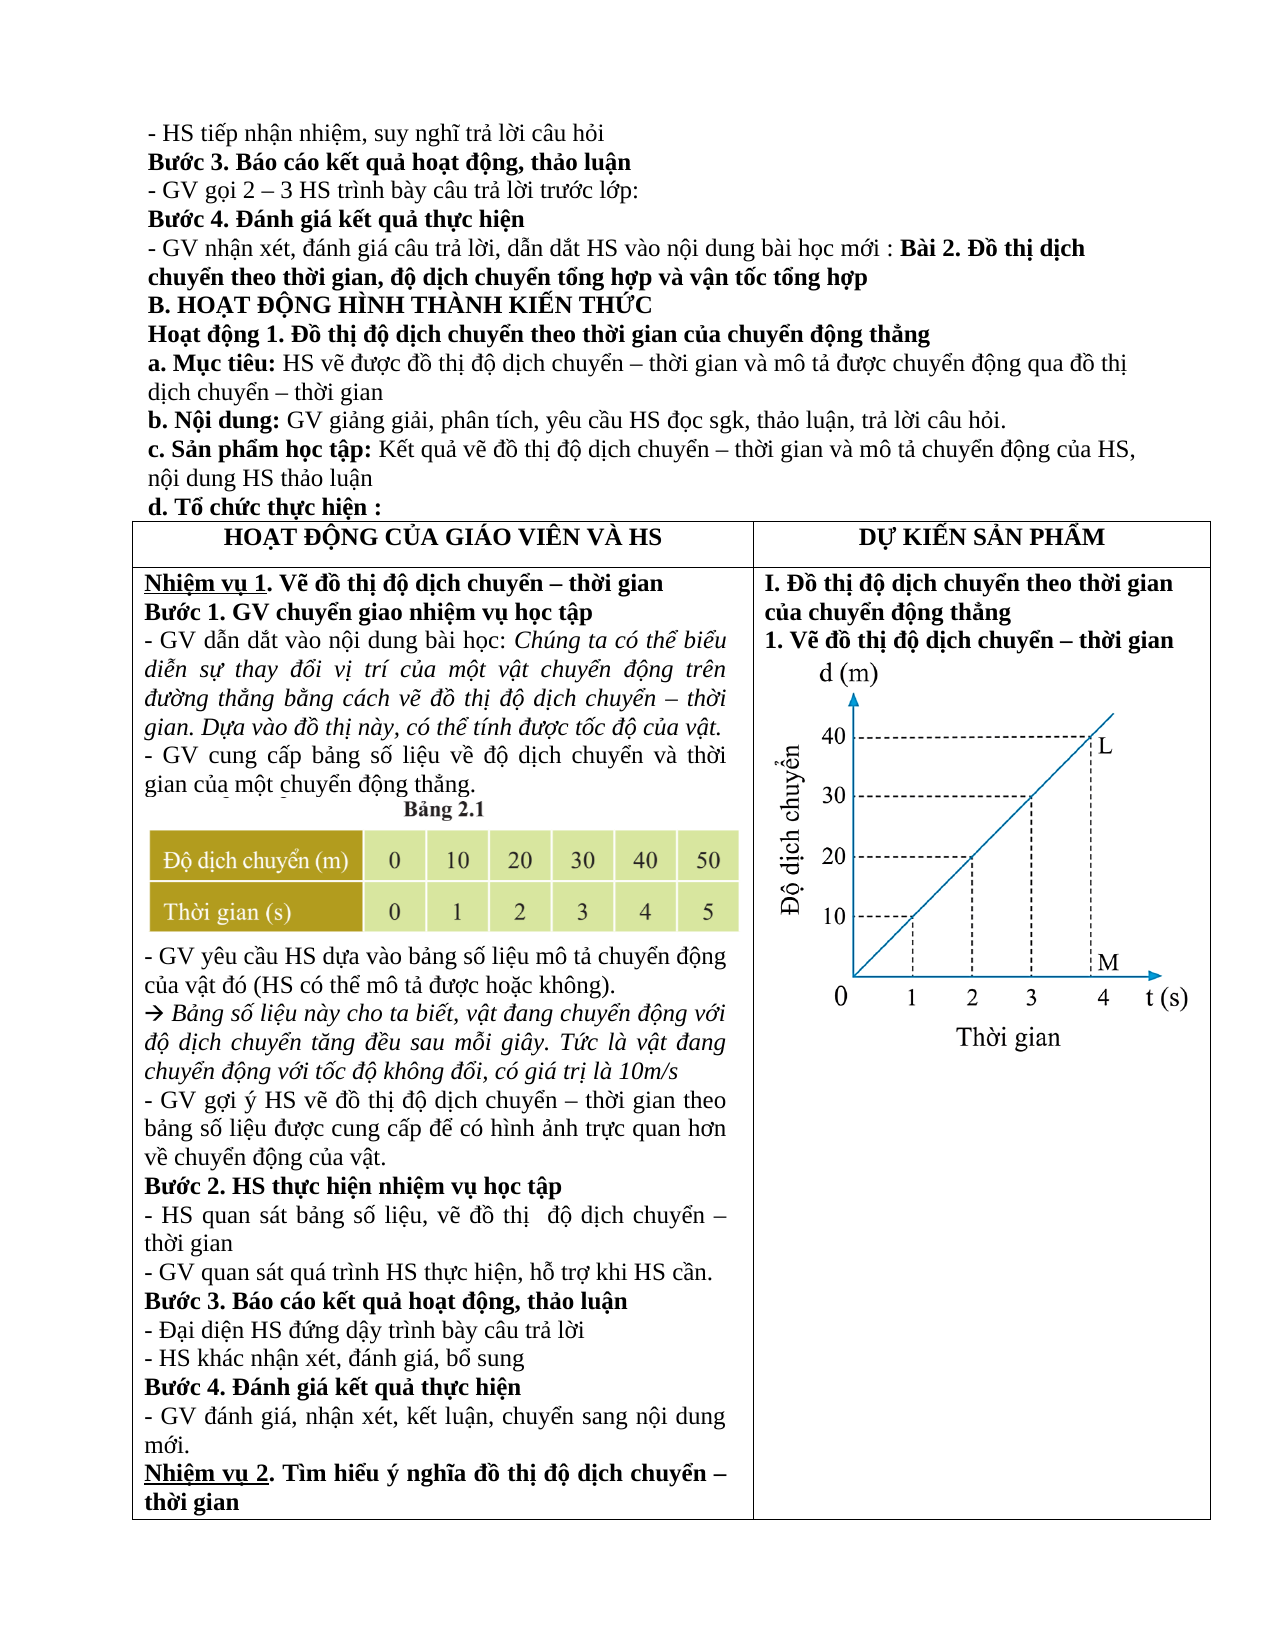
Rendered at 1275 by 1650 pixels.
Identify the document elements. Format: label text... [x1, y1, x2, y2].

table_header HOẠT ĐỘNG CỦA GIÁO VIÊN VÀ HS [133, 522, 753, 567]
text B. HOẠT ĐỘNG HÌNH THÀNH KIẾN THỨC [148, 291, 1157, 319]
text Hoạt động 1. Đồ thị độ dịch chuyển theo thời gian của chuyển động thẳng [148, 319, 1157, 348]
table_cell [133, 568, 753, 1519]
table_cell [754, 568, 1210, 1519]
text b. Nội dung: GV giảng giải, phân tích, yêu cầu HS đọc sgk, thảo luận, trả lời câu hỏi. [148, 406, 1157, 434]
text Bước 4. Đánh giá kết quả thực hiện [148, 204, 1142, 233]
text Bước 3. Báo cáo kết quả hoạt động, thảo luận [148, 147, 1142, 176]
text - GV nhận xét, đánh giá câu trả lời, dẫn dắt HS vào nội dung bài học mới : Bài 2. Đồ thị dịch chuyển theo thời gian, độ dịch chuyển tổng hợp và vận tốc tổng hợp [148, 233, 1157, 291]
table_header DỰ KIẾN SẢN PHẨM [754, 522, 1210, 567]
picture [144, 797, 742, 941]
text - HS tiếp nhận nhiệm, suy nghĩ trả lời câu hỏi [148, 118, 1157, 147]
picture [764, 654, 1200, 1059]
text d. Tổ chức thực hiện : [148, 492, 1157, 521]
text - GV gọi 2 – 3 HS trình bày câu trả lời trước lớp: [148, 176, 1142, 204]
text a. Mục tiêu: HS vẽ được đồ thị độ dịch chuyển – thời gian và mô tả được chuyển động qua đồ thị dịch chuyển – thời gian [148, 348, 1142, 406]
text c. Sản phẩm học tập: Kết quả vẽ đồ thị độ dịch chuyển – thời gian và mô tả chuyển động của HS, nội dung HS thảo luận [148, 434, 1157, 492]
